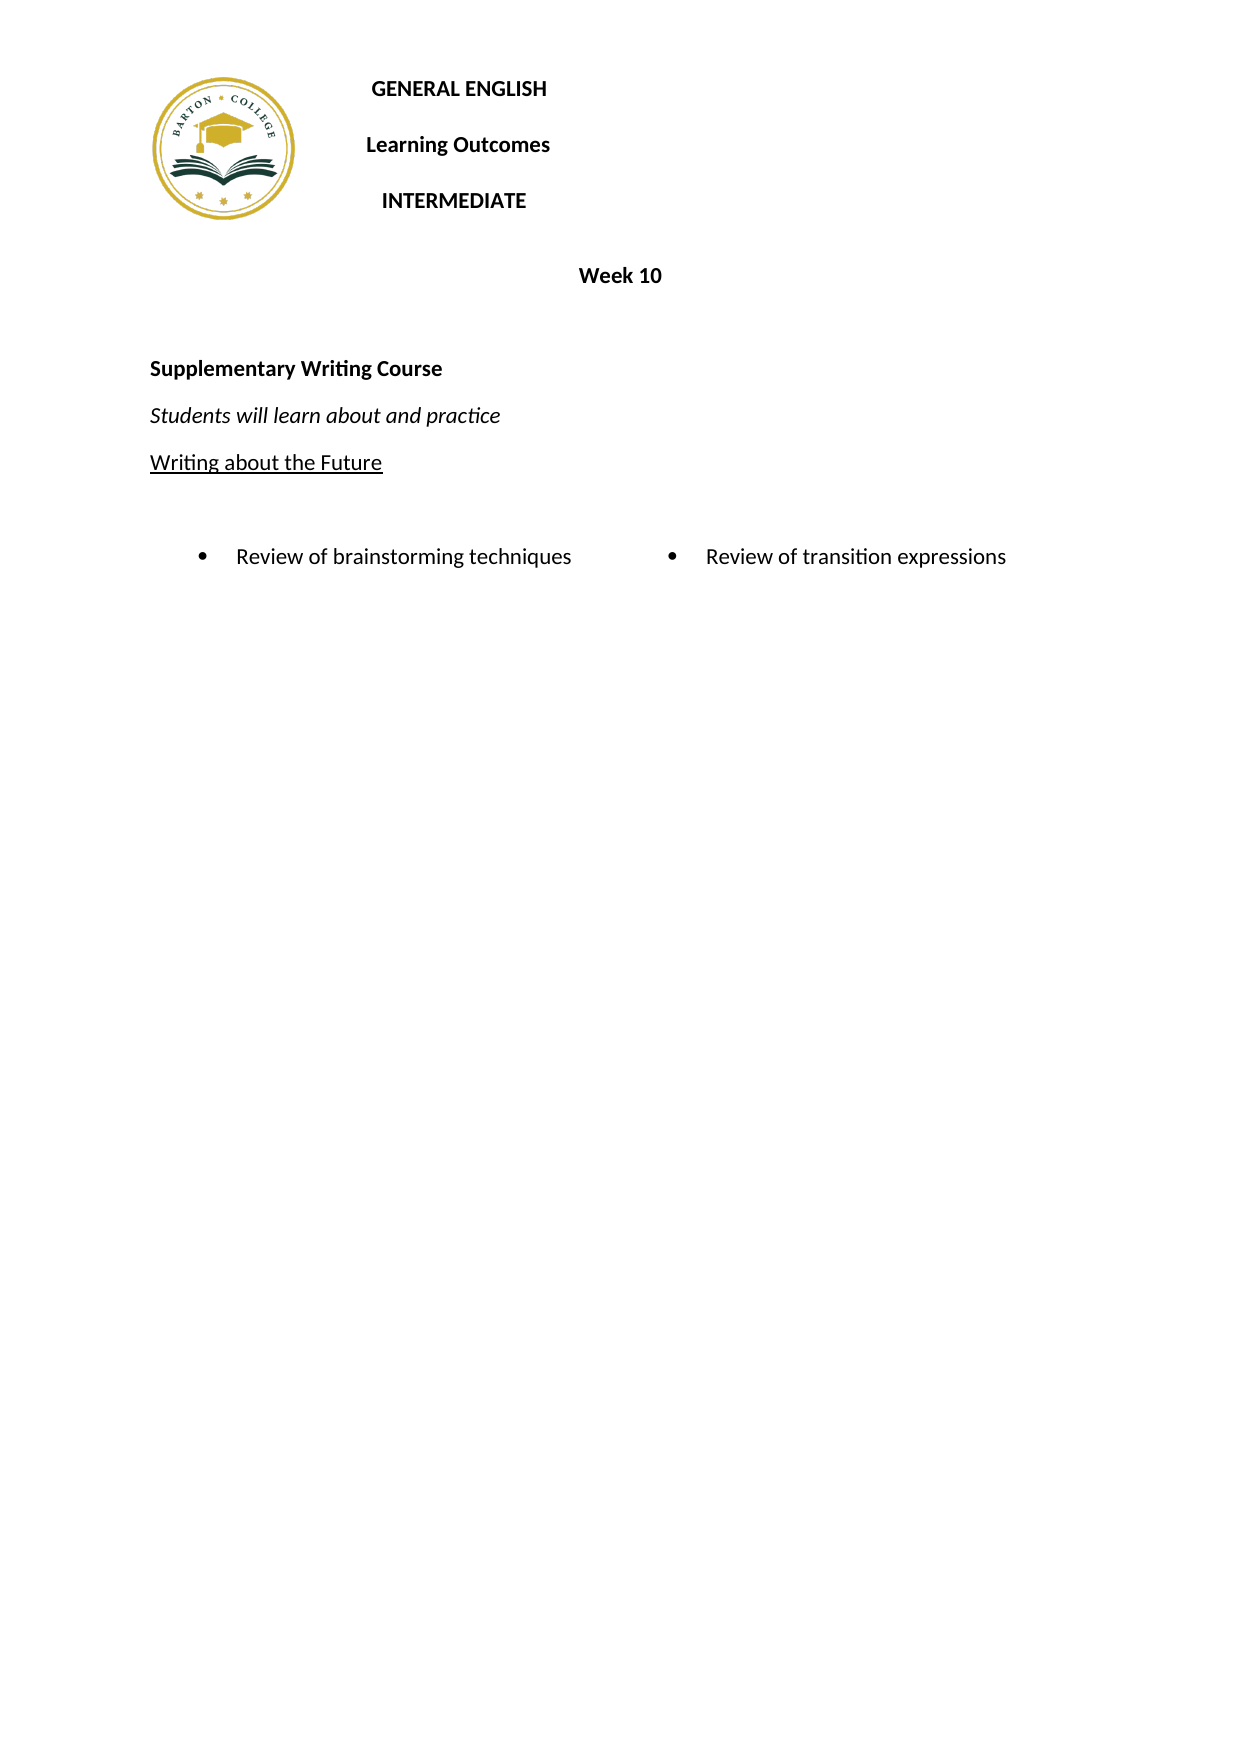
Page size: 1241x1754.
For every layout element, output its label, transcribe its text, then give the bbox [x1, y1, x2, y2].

text Week 10 [150, 261, 1090, 289]
picture [150, 73, 299, 224]
text Supplementary Writing Course [150, 354, 1090, 382]
table_header Review of transition expressions [620, 542, 1089, 570]
text Students will learn about and practice [150, 401, 1090, 429]
table_header Review of brainstorming techniques [150, 542, 619, 570]
text Writing about the Future [150, 448, 1090, 476]
